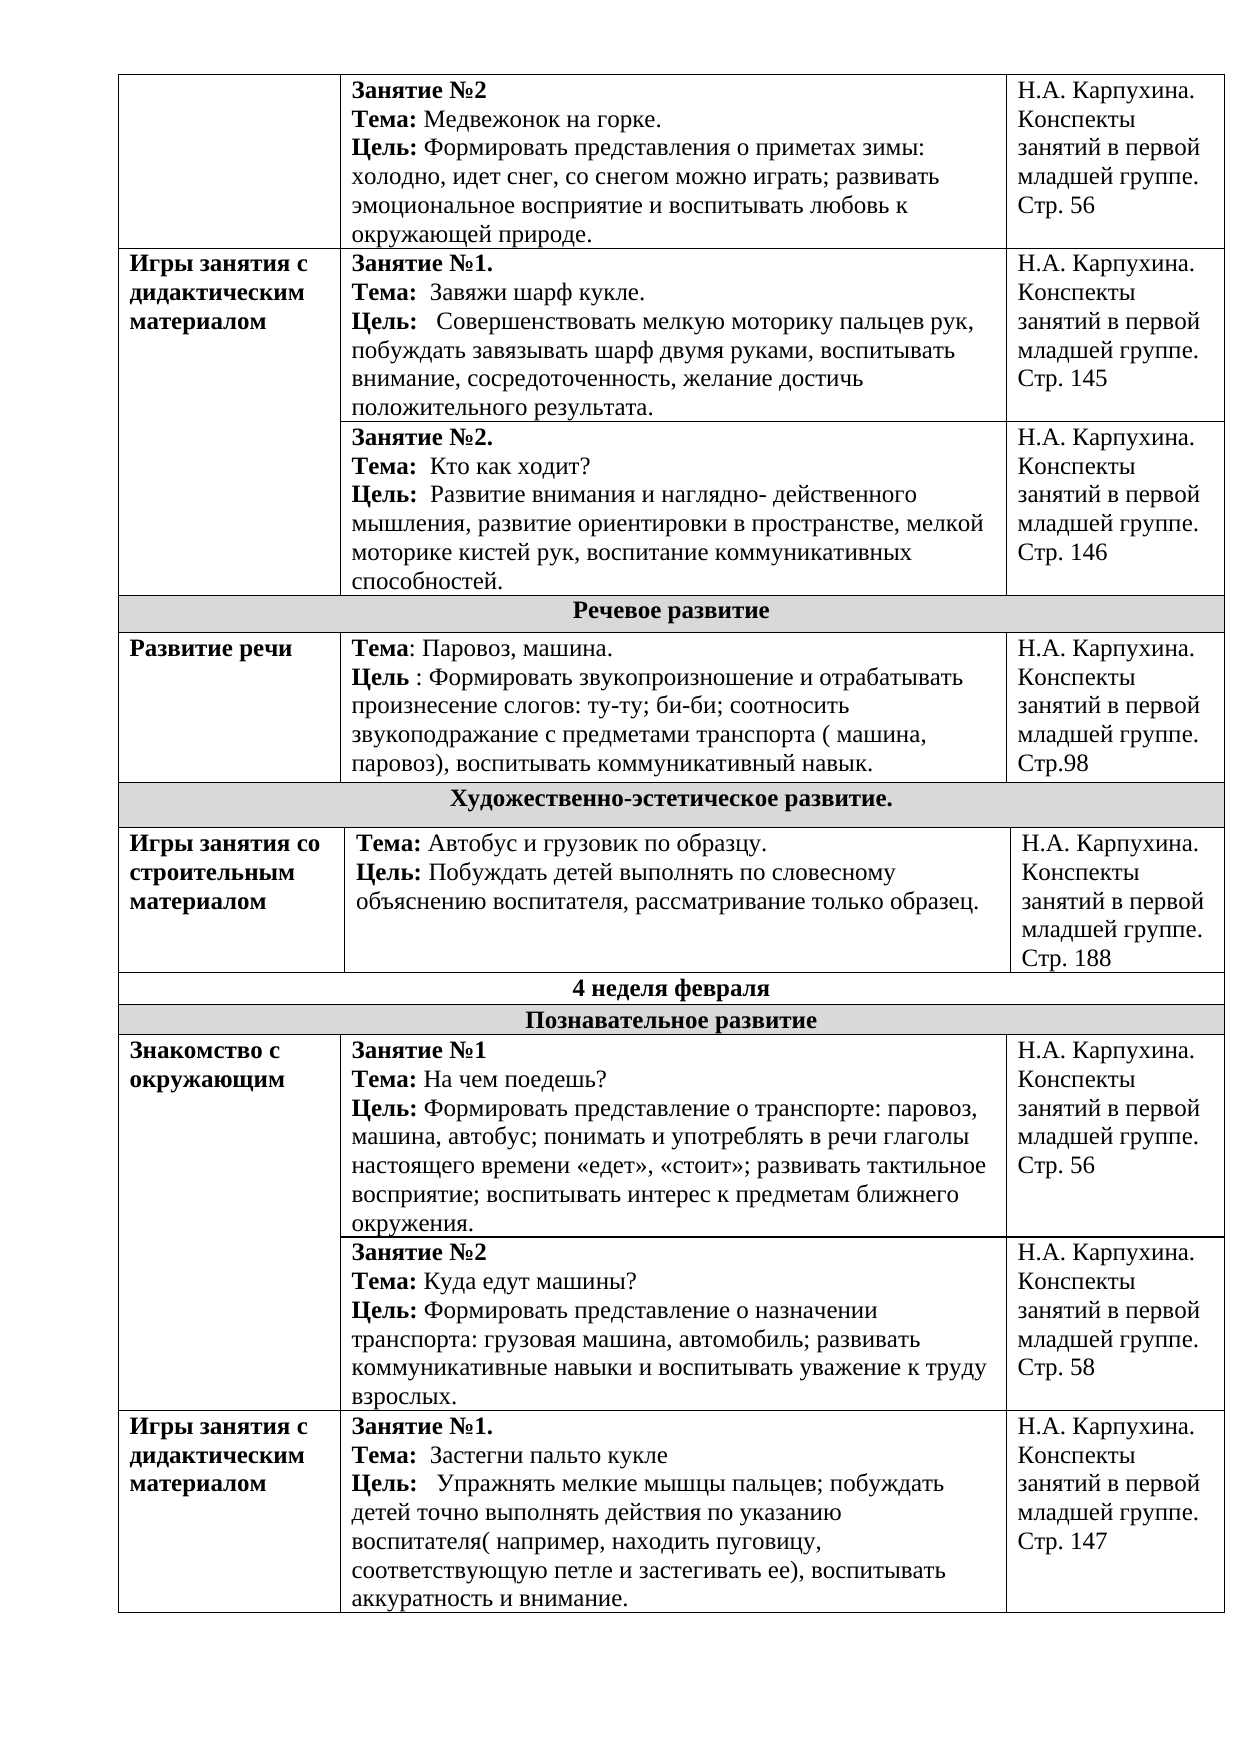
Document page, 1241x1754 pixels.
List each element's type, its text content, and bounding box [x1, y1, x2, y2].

table_cell Н.А. Карпухина. Конспекты занятий в первой младшей группе. Стр.98 [1007, 633, 1224, 782]
table_cell Н.А. Карпухина. Конспекты занятий в первой младшей группе. Стр. 147 [1007, 1411, 1224, 1612]
table_cell Игры занятия с дидактическим материалом [119, 249, 340, 594]
table_cell Н.А. Карпухина. Конспекты занятий в первой младшей группе. Стр. 188 [1011, 828, 1224, 972]
table_cell Тема: Автобус и грузовик по образцу. Цель: Побуждать детей выполнять по словесному объяснению воспитателя, рассматривание только образец. [345, 828, 1010, 972]
table_cell Занятие №1 Тема: На чем поедешь? Цель: Формировать представление о транспорте: паровоз, машина, автобус; понимать и употреблять в речи глаголы настоящего времени «едет», «стоит»; развивать тактильное восприятие; воспитывать интерес к предметам ближнего окружения. [341, 1035, 1006, 1236]
table_cell Н.А. Карпухина. Конспекты занятий в первой младшей группе. Стр. 146 [1007, 422, 1224, 594]
table_cell Игры занятия со строительным материалом [119, 828, 344, 972]
table_cell Занятие №2 Тема: Медвежонок на горке. Цель: Формировать представления о приметах зимы: холодно, идет снег, со снегом можно играть; развивать эмоциональное восприятие и воспитывать любовь к окружающей природе. [341, 75, 1006, 247]
table_cell Н.А. Карпухина. Конспекты занятий в первой младшей группе. Стр. 56 [1007, 75, 1224, 247]
table_cell Н.А. Карпухина. Конспекты занятий в первой младшей группе. Стр. 56 [1007, 1035, 1224, 1236]
table_cell 4 неделя февраля [119, 973, 1224, 1004]
table_cell Развитие речи [119, 633, 340, 782]
table_cell Занятие №1. Тема: Застегни пальто кукле Цель: Упражнять мелкие мышцы пальцев; побуждать детей точно выполнять действия по указанию воспитателя( например, находить пуговицу, соответствующую петле и застегивать ее), воспитывать аккуратность и внимание. [341, 1411, 1006, 1612]
table_cell Н.А. Карпухина. Конспекты занятий в первой младшей группе. Стр. 58 [1007, 1238, 1224, 1410]
table_cell Художественно-эстетическое развитие. [119, 783, 1224, 827]
table_cell Занятие №2. Тема: Кто как ходит? Цель: Развитие внимания и наглядно- действенного мышления, развитие ориентировки в пространстве, мелкой моторике кистей рук, воспитание коммуникативных способностей. [341, 422, 1006, 594]
table_cell Познавательное развитие [119, 1005, 1224, 1034]
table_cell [119, 75, 340, 247]
table_cell Н.А. Карпухина. Конспекты занятий в первой младшей группе. Стр. 145 [1007, 249, 1224, 421]
table_cell Речевое развитие [119, 596, 1224, 632]
table_cell Тема: Паровоз, машина. Цель : Формировать звукопроизношение и отрабатывать произнесение слогов: ту-ту; би-би; соотносить звукоподражание с предметами транспорта ( машина, паровоз), воспитывать коммуникативный навык. [341, 633, 1006, 782]
table_cell Занятие №1. Тема: Завяжи шарф кукле. Цель: Совершенствовать мелкую моторику пальцев рук, побуждать завязывать шарф двумя руками, воспитывать внимание, сосредоточенность, желание достичь положительного результата. [341, 249, 1006, 421]
table_cell Знакомство с окружающим [119, 1035, 340, 1410]
table_cell Занятие №2 Тема: Куда едут машины? Цель: Формировать представление о назначении транспорта: грузовая машина, автомобиль; развивать коммуникативные навыки и воспитывать уважение к труду взрослых. [341, 1238, 1006, 1410]
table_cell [119, 1411, 340, 1612]
